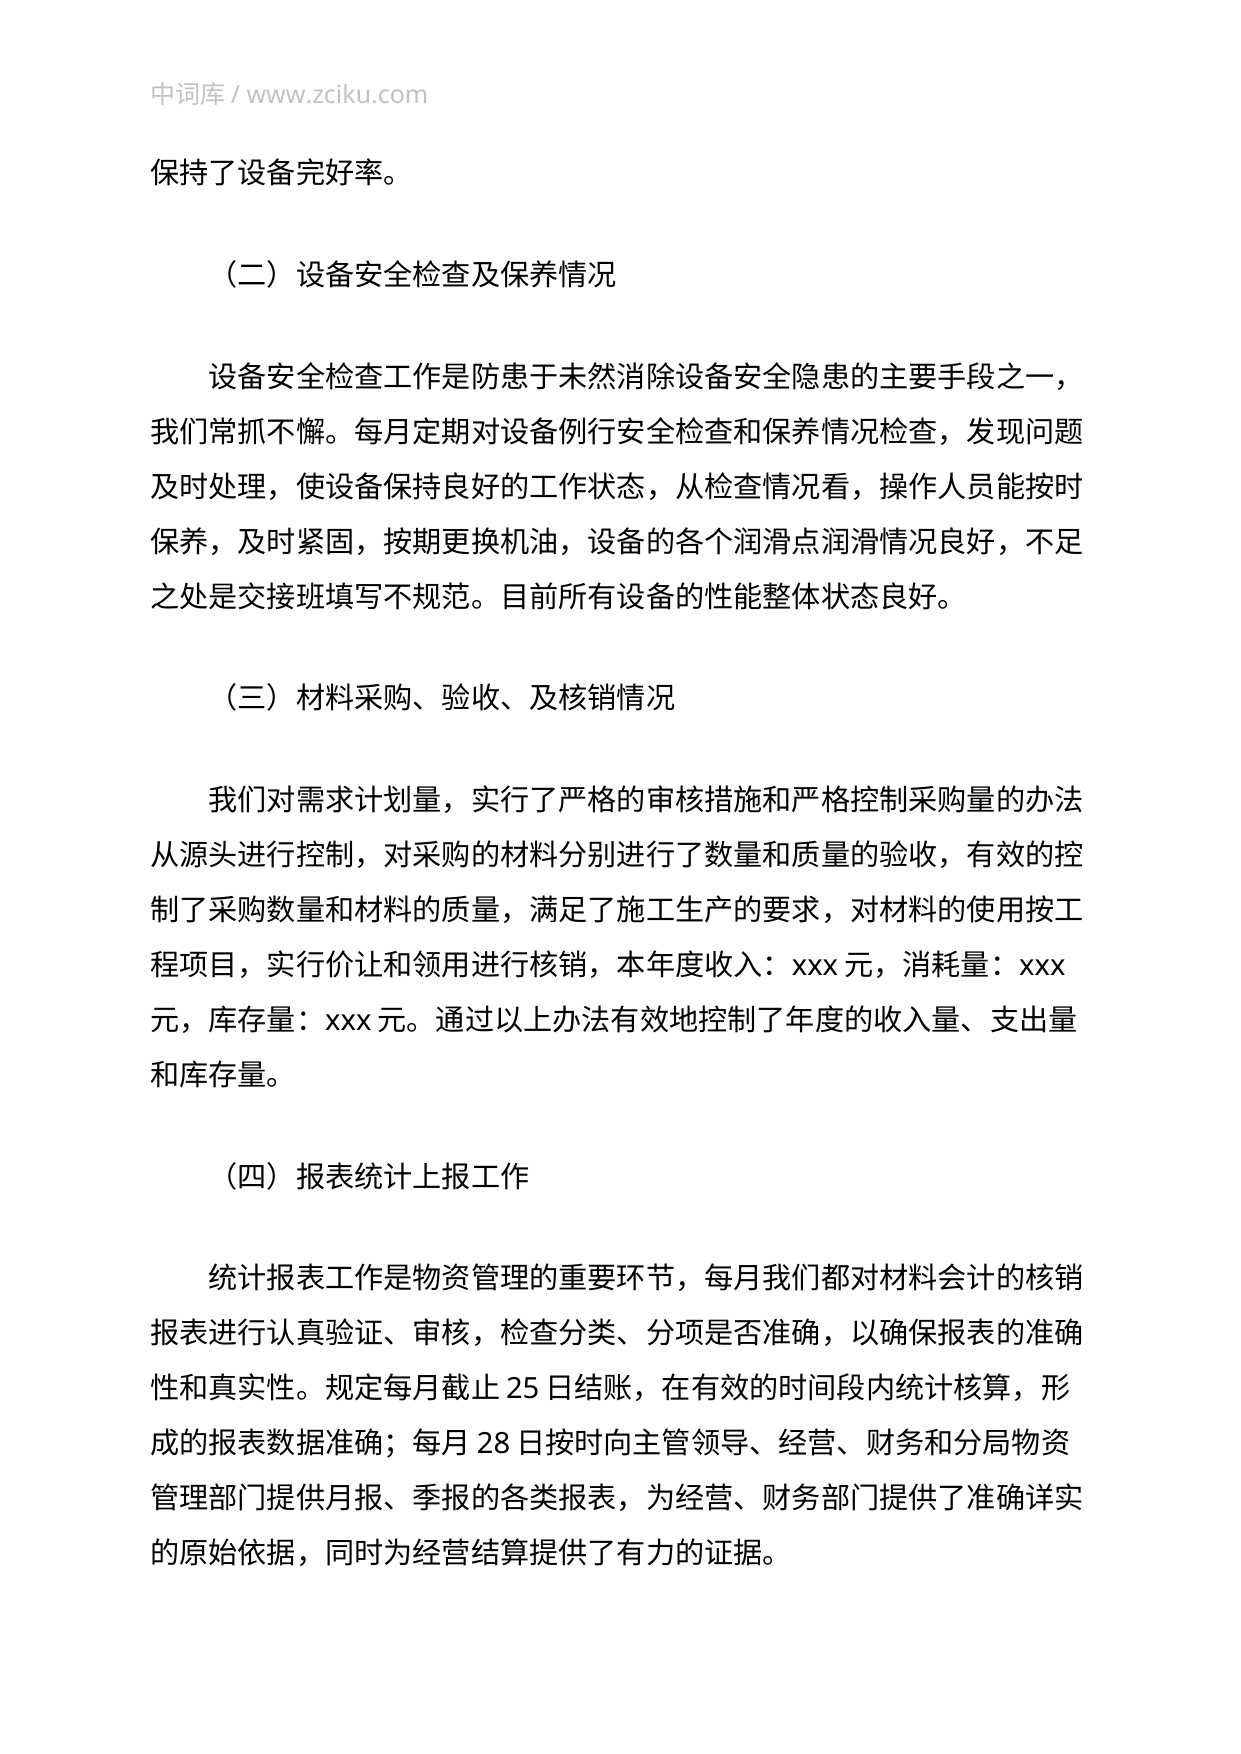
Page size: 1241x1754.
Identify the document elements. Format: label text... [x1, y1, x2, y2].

text （二）设备安全检查及保养情况 [150, 252, 1090, 294]
text （三）材料采购、验收、及核销情况 [150, 675, 1090, 717]
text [150, 150, 1090, 192]
text 我们对需求计划量，实行了严格的审核措施和严格控制采购量的办法从源头进行控制，对采购的材料分别进行了数量和质量的验收，有效的控制了采购数量和材料的质量，满足了施工生产的要求，对材料的使用按工程项目，实行价让和领用进行核销，本年度收入：xxx元，消耗量：xxx元，库存量：xxx元。通过以上办法有效地控制了年度的收入量、支出量和库存量。 [150, 777, 1090, 1094]
text 统计报表工作是物资管理的重要环节，每月我们都对材料会计的核销报表进行认真验证、审核，检查分类、分项是否准确，以确保报表的准确性和真实性。规定每月截止25日结账，在有效的时间段内统计核算，形成的报表数据准确；每月28日按时向主管领导、经营、财务和分局物资管理部门提供月报、季报的各类报表，为经营、财务部门提供了准确详实的原始依据，同时为经营结算提供了有力的证据。 [150, 1255, 1090, 1572]
text 设备安全检查工作是防患于未然消除设备安全隐患的主要手段之一，我们常抓不懈。每月定期对设备例行安全检查和保养情况检查，发现问题及时处理，使设备保持良好的工作状态，从检查情况看，操作人员能按时保养，及时紧固，按期更换机油，设备的各个润滑点润滑情况良好，不足之处是交接班填写不规范。目前所有设备的性能整体状态良好。 [150, 353, 1090, 615]
text （四）报表统计上报工作 [150, 1153, 1090, 1195]
